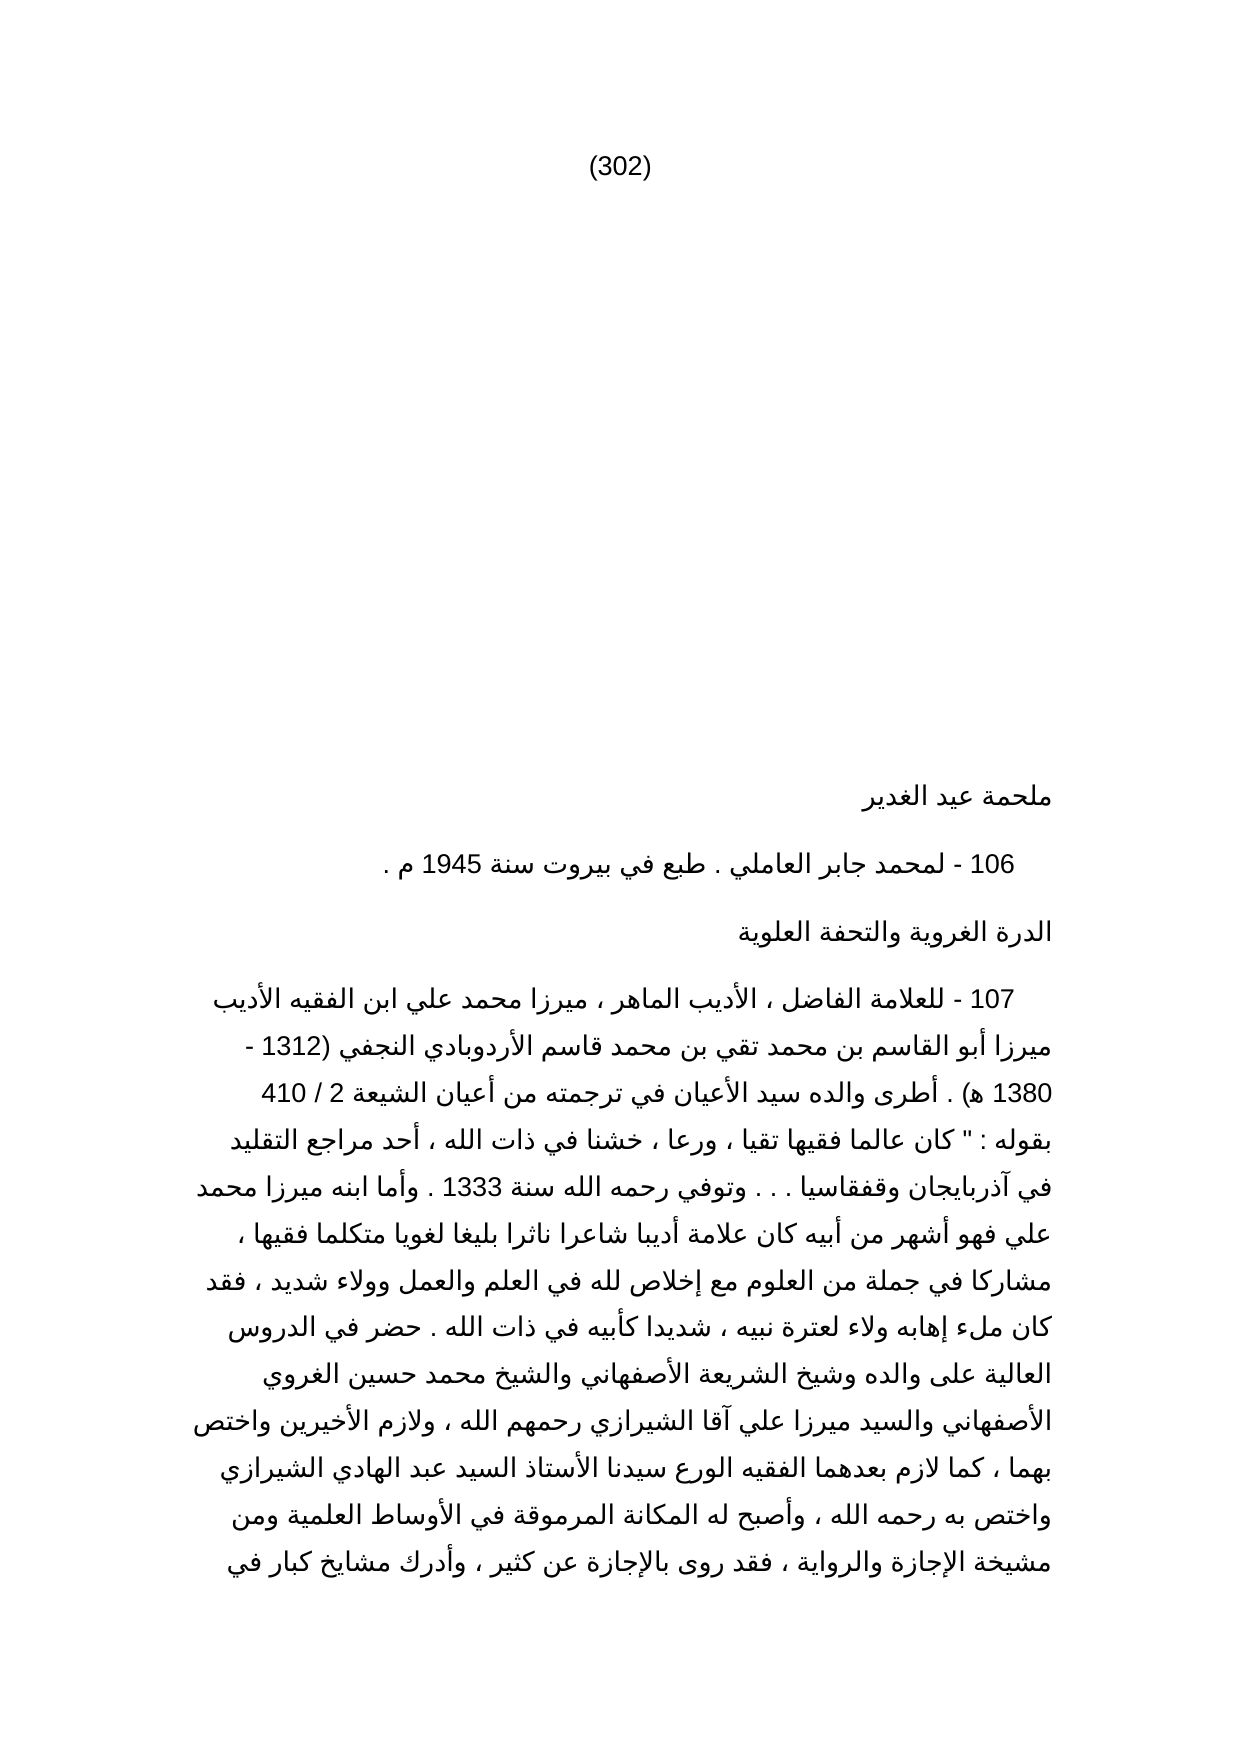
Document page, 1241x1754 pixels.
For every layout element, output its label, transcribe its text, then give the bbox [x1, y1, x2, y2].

text الدرة الغروية والتحفة العلوية [187, 916, 1053, 947]
text 106 - لمحمد جابر العاملي . طبع في بيروت سنة 1945 م . [187, 848, 1053, 879]
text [187, 983, 1053, 1577]
text (302) [187, 150, 1053, 181]
text ملحمة عيد الغدير [187, 780, 1053, 811]
